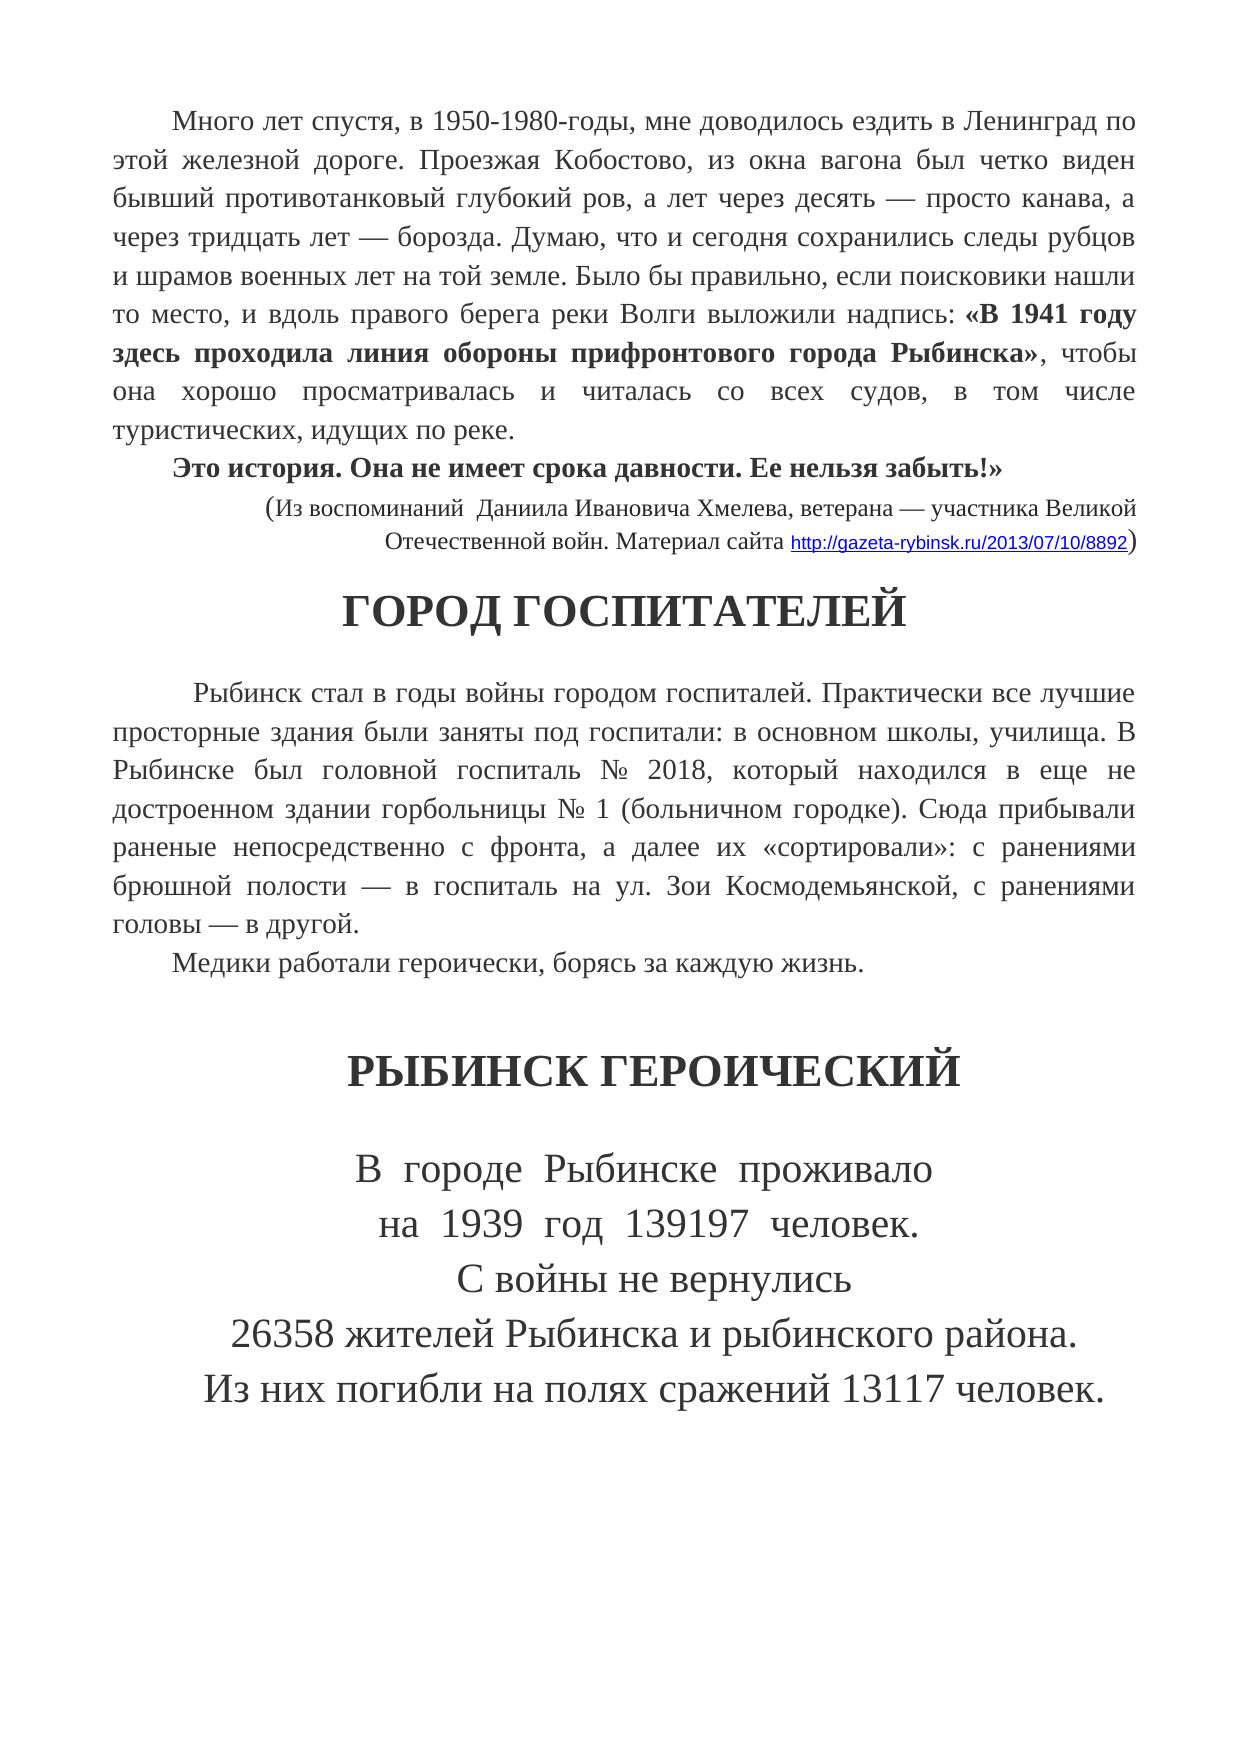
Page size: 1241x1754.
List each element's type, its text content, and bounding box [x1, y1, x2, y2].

text Это история. Она не имеет срока давности. Ее нельзя забыть!» [112, 450, 1137, 484]
text Из них погибли на полях сражений 13117 человек. [112, 1363, 1137, 1411]
text Рыбинск стал в годы войны городом госпиталей. Практически все лучшие просторные здания были заняты под госпитали: в основном школы, училища. В Рыбинске был головной госпиталь № 2018, который находился в еще не достроенном здании горбольницы № 1 (больничном городке). Сюда прибывали раненые непосредственно с фронта, а далее их «сортировали»: с ранениями брюшной полости — в госпиталь на ул. Зои Космодемьянской, с ранениями головы — в другой. [112, 637, 1137, 940]
text В городе Рыбинске проживало [112, 1143, 1137, 1191]
text ГОРОД ГОСПИТАТЕЛЕЙ [112, 584, 1137, 637]
text на 1939 год 139197 человек. [112, 1198, 1137, 1246]
text Много лет спустя, в 1950-1980-годы, мне доводилось ездить в Ленинград по этой железной дороге. Проезжая Кобостово, из окна вагона был четко виден бывший противотанковый глубокий ров, а лет через десять — просто канава, а через тридцать лет — борозда. Думаю, что и сегодня сохранились следы рубцов и шрамов военных лет на той земле. Было бы правильно, если поисковики нашли то место, и вдоль правого берега реки Волги выложили надпись: «В 1941 году здесь проходила линия обороны прифронтового города Рыбинска», чтобы она хорошо просматривалась и читалась со всех судов, в том числе туристических, идущих по реке. [112, 103, 1137, 445]
text РЫБИНСК ГЕРОИЧЕСКИЙ [112, 1044, 1137, 1097]
text 26358 жителей Рыбинска и рыбинского района. [112, 1308, 1137, 1356]
text (Из воспоминаний Даниила Ивановича Хмелева, ветерана — участника Великой Отечественной войн. Материал сайта http://gazeta-rybinsk.ru/2013/07/10/8892) [112, 489, 1137, 584]
text Медики работали героически, борясь за каждую жизнь. [112, 945, 1137, 978]
text С войны не вернулись [112, 1253, 1137, 1301]
